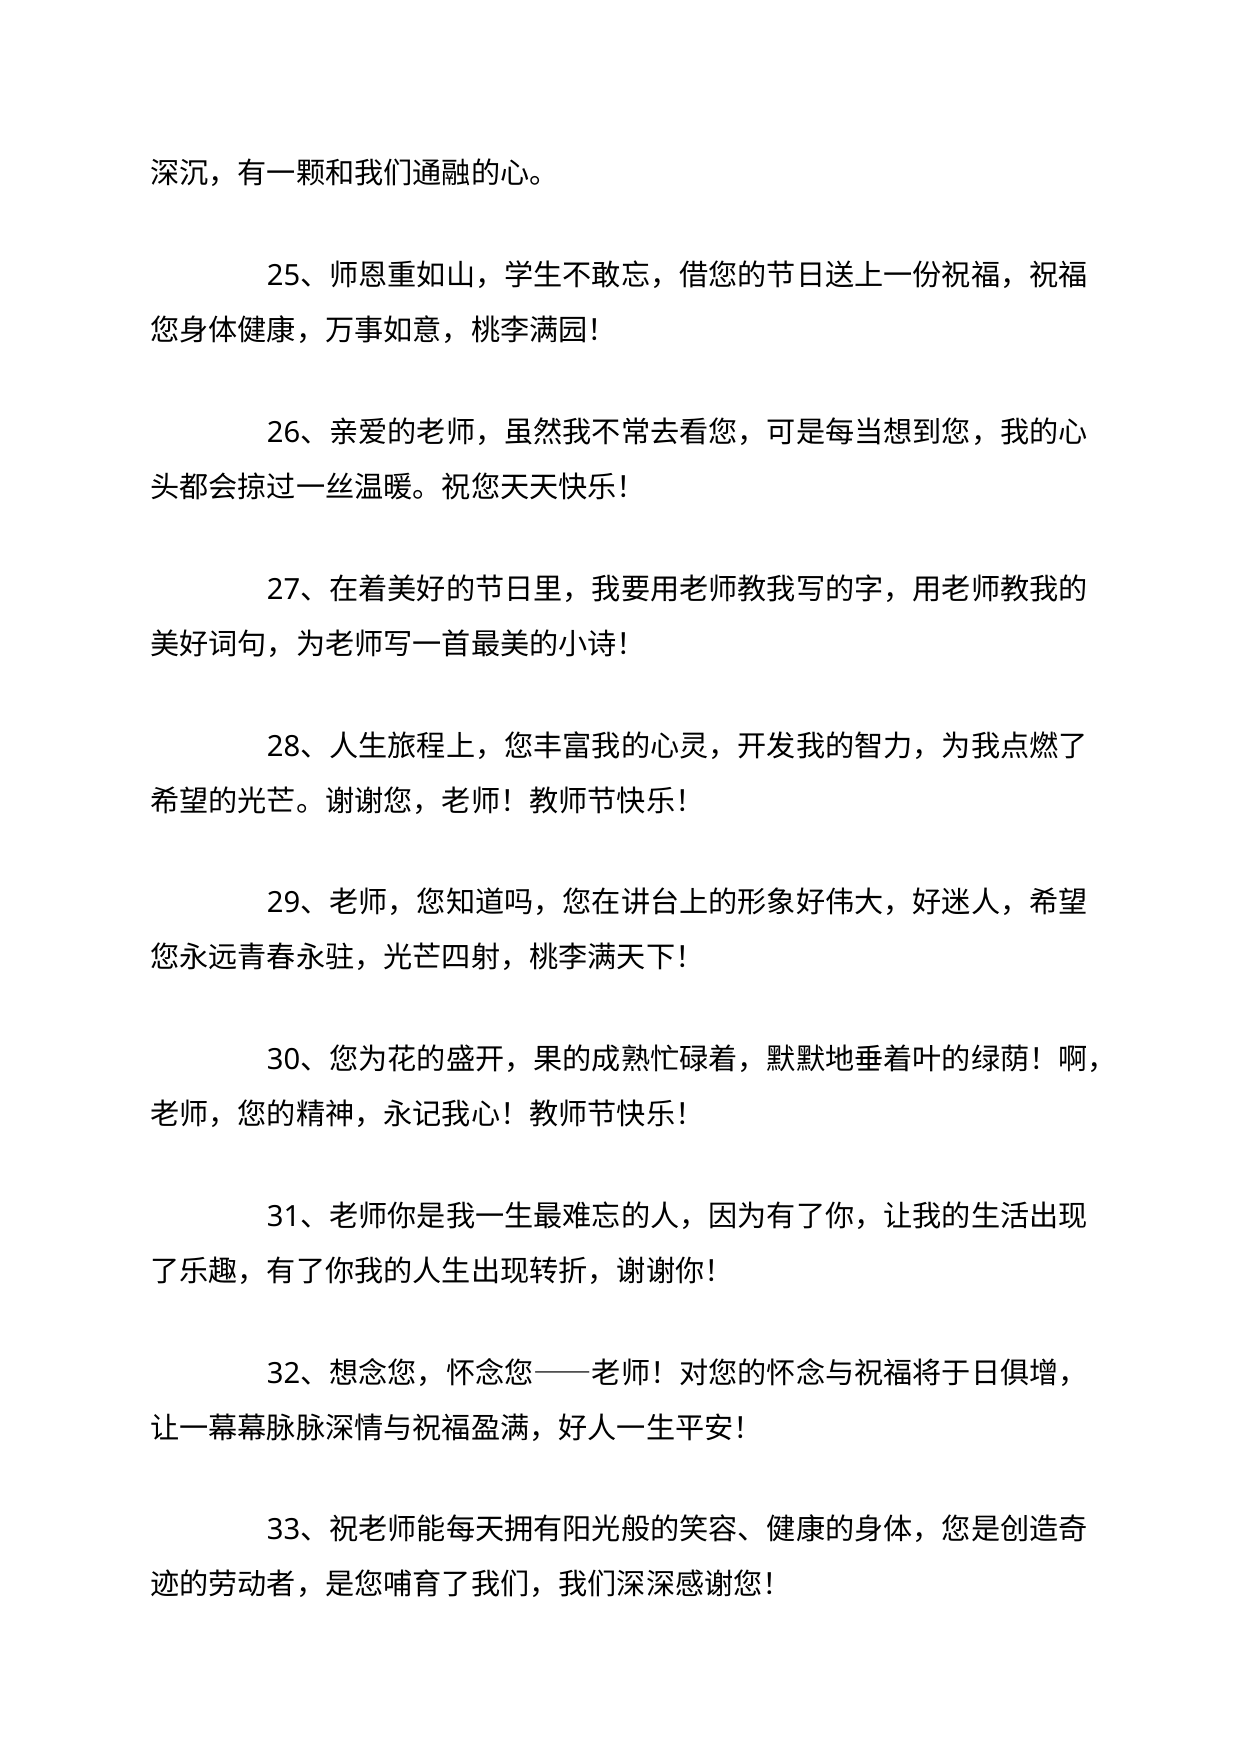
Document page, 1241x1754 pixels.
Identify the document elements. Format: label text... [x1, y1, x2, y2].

text 28、人生旅程上，您丰富我的心灵，开发我的智力，为我点燃了希望的光芒。谢谢您，老师！教师节快乐！ [150, 722, 1090, 819]
text 26、亲爱的老师，虽然我不常去看您，可是每当想到您，我的心头都会掠过一丝温暖。祝您天天快乐！ [150, 408, 1090, 506]
text 32、想念您，怀念您——老师！对您的怀念与祝福将于日俱增，让一幕幕脉脉深情与祝福盈满，好人一生平安！ [150, 1349, 1090, 1446]
text 30、您为花的盛开，果的成熟忙碌着，默默地垂着叶的绿荫！啊，老师，您的精神，永记我心！教师节快乐！ [150, 1036, 1090, 1133]
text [150, 150, 1090, 192]
text 27、在着美好的节日里，我要用老师教我写的字，用老师教我的美好词句，为老师写一首最美的小诗！ [150, 565, 1090, 663]
text 29、老师，您知道吗，您在讲台上的形象好伟大，好迷人，希望您永远青春永驻，光芒四射，桃李满天下！ [150, 879, 1090, 976]
text 25、师恩重如山，学生不敢忘，借您的节日送上一份祝福，祝福您身体健康，万事如意，桃李满园！ [150, 252, 1090, 349]
text 33、祝老师能每天拥有阳光般的笑容、健康的身体，您是创造奇迹的劳动者，是您哺育了我们，我们深深感谢您！ [150, 1506, 1090, 1603]
text 31、老师你是我一生最难忘的人，因为有了你，让我的生活出现了乐趣，有了你我的人生出现转折，谢谢你！ [150, 1192, 1090, 1290]
